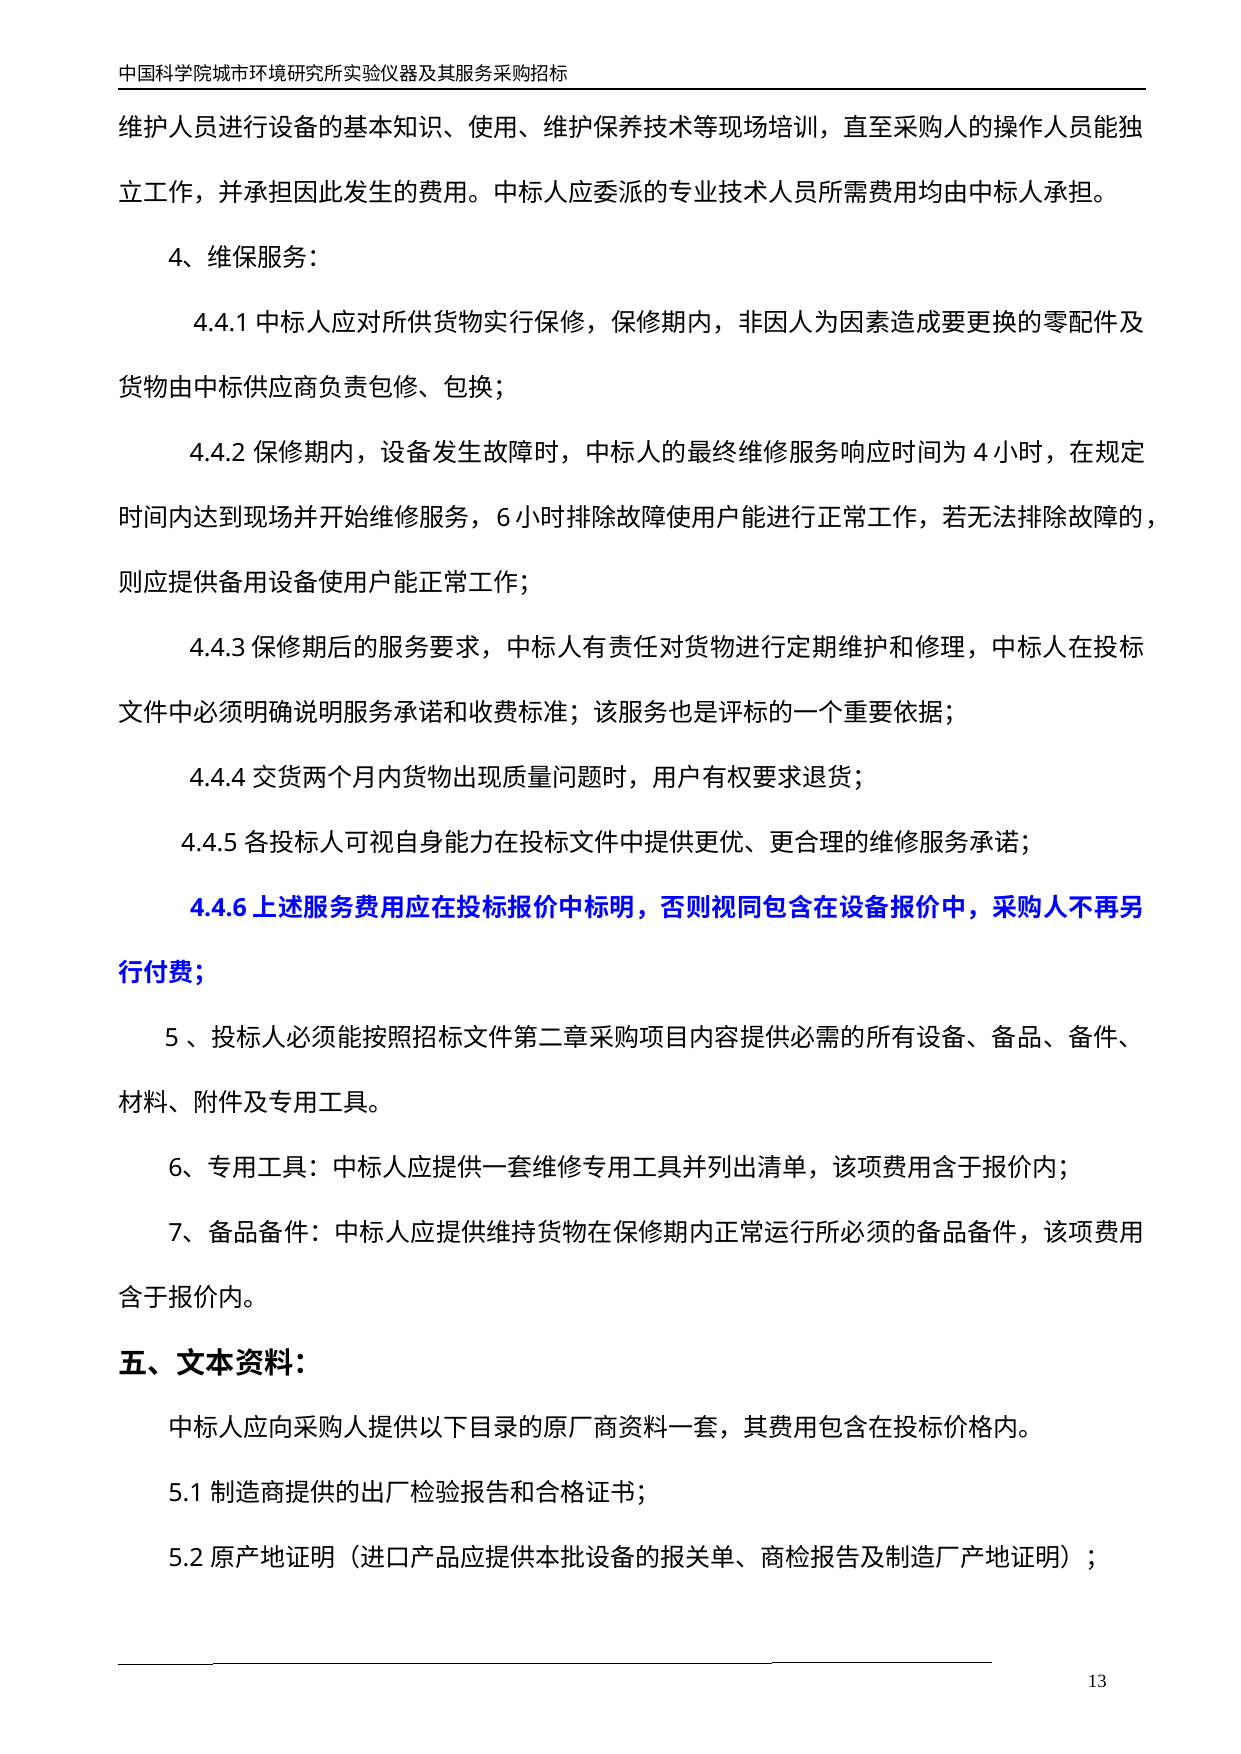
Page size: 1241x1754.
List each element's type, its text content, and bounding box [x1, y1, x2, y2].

text 6、专用工具：中标人应提供一套维修专用工具并列出清单，该项费用含于报价内； [118, 1133, 1146, 1198]
text 5.2 原产地证明（进口产品应提供本批设备的报关单、商检报告及制造厂产地证明）； [118, 1523, 1146, 1588]
text 4.4.2 保修期内，设备发生故障时，中标人的最终维修服务响应时间为4小时，在规定时间内达到现场并开始维修服务，6小时排除故障使用户能进行正常工作，若无法排除故障的，则应提供备用设备使用户能正常工作； [118, 418, 1146, 613]
text 4.4.5 各投标人可视自身能力在投标文件中提供更优、更合理的维修服务承诺； [118, 808, 1146, 873]
text 5.1 制造商提供的出厂检验报告和合格证书； [118, 1458, 1146, 1523]
text 4.4.3保修期后的服务要求，中标人有责任对货物进行定期维护和修理，中标人在投标文件中必须明确说明服务承诺和收费标准；该服务也是评标的一个重要依据； [118, 613, 1146, 743]
text 5 、投标人必须能按照招标文件第二章采购项目内容提供必需的所有设备、备品、备件、材料、附件及专用工具。 [118, 1003, 1146, 1133]
text 4.4.1中标人应对所供货物实行保修，保修期内，非因人为因素造成要更换的零配件及货物由中标供应商负责包修、包换； [118, 288, 1146, 418]
text 4、维保服务： [118, 223, 1146, 288]
text 中标人应向采购人提供以下目录的原厂商资料一套，其费用包含在投标价格内。 [118, 1393, 1146, 1458]
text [118, 93, 1146, 223]
text 4.4.6上述服务费用应在投标报价中标明，否则视同包含在设备报价中，采购人不再另行付费； [118, 873, 1146, 1003]
text 五、文本资料： [118, 1328, 1146, 1393]
text 4.4.4 交货两个月内货物出现质量问题时，用户有权要求退货； [118, 743, 1146, 808]
text 7、备品备件：中标人应提供维持货物在保修期内正常运行所必须的备品备件，该项费用含于报价内。 [118, 1198, 1146, 1328]
